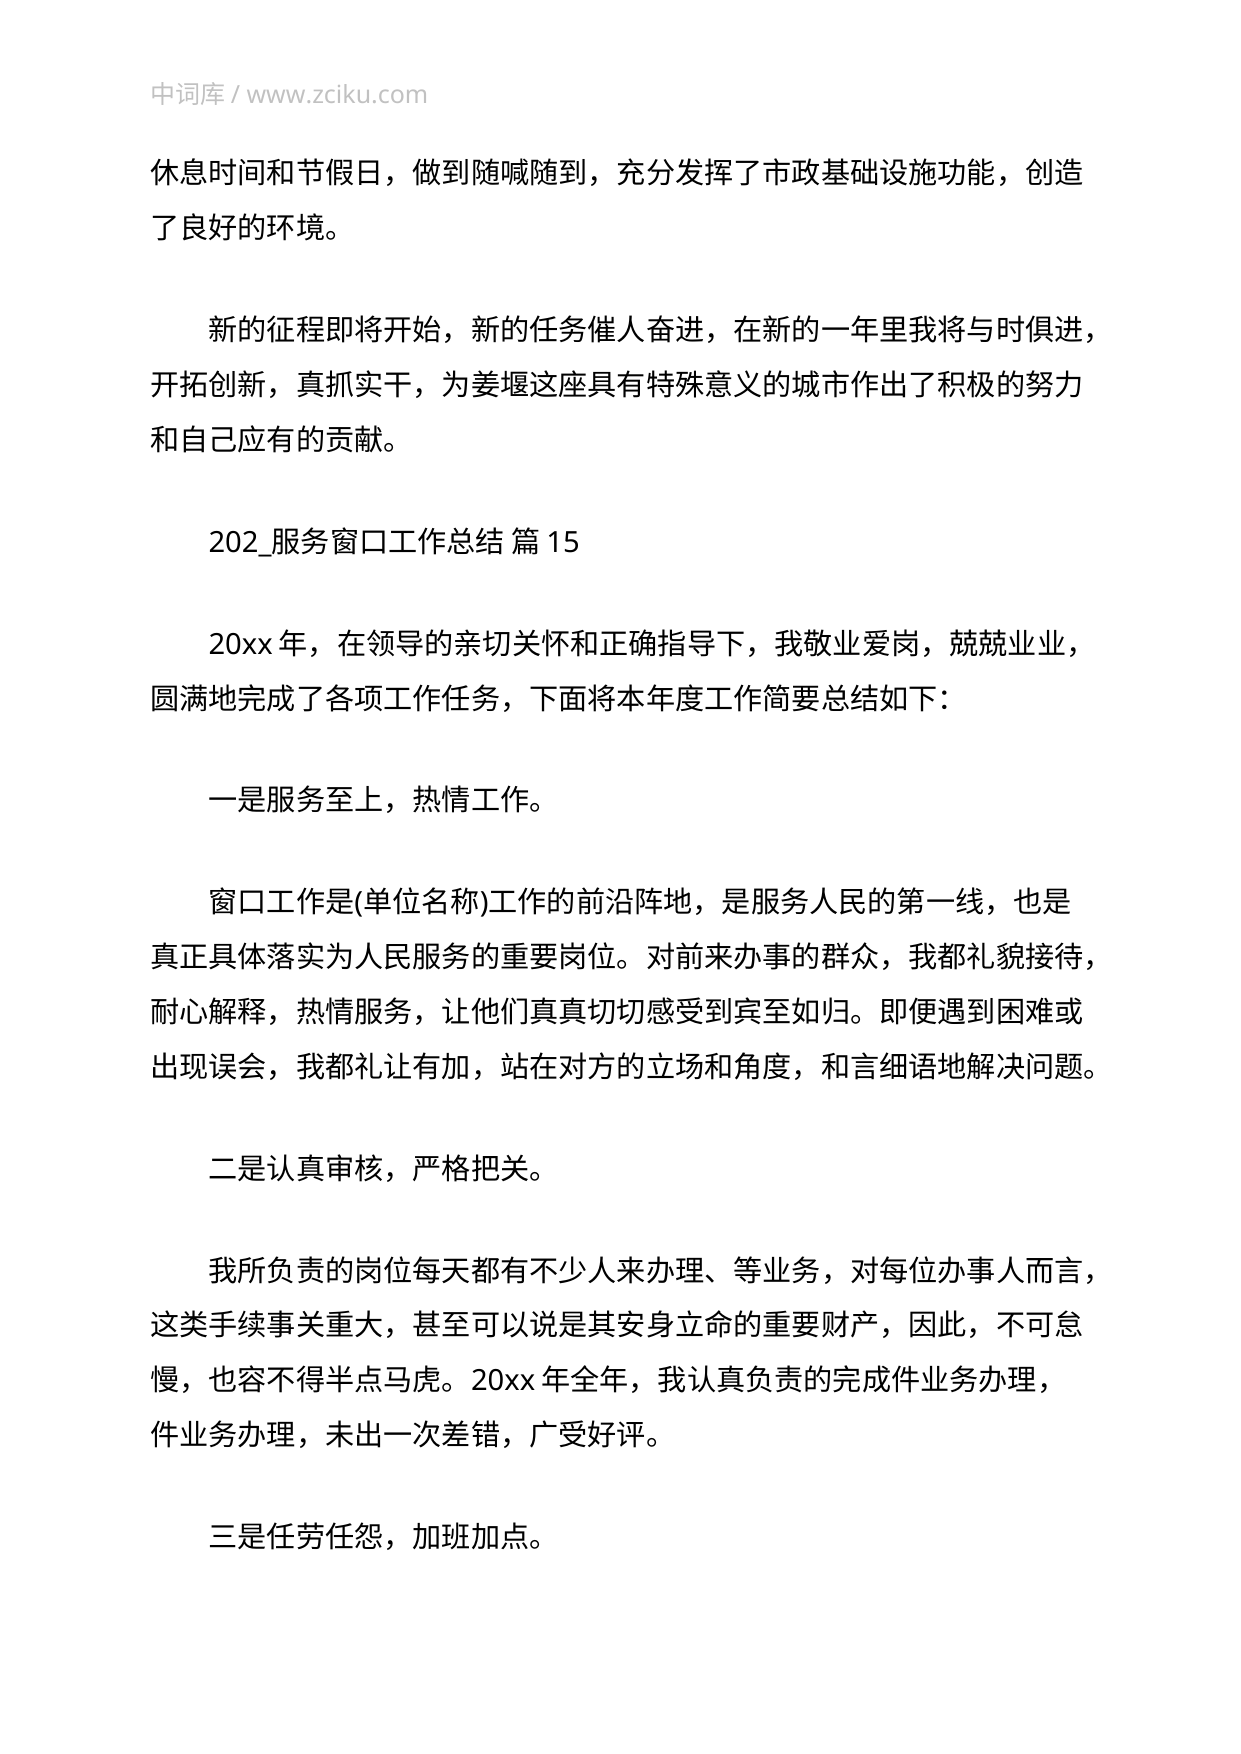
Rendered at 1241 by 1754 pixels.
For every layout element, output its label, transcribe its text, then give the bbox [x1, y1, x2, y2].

text 20xx年，在领导的亲切关怀和正确指导下，我敬业爱岗，兢兢业业，圆满地完成了各项工作任务，下面将本年度工作简要总结如下： [150, 620, 1090, 717]
text 三是任劳任怨，加班加点。 [150, 1514, 1090, 1556]
text 一是服务至上，热情工作。 [150, 777, 1090, 819]
text 窗口工作是(单位名称)工作的前沿阵地，是服务人民的第一线，也是真正具体落实为人民服务的重要岗位。对前来办事的群众，我都礼貌接待，耐心解释，热情服务，让他们真真切切感受到宾至如归。即便遇到困难或出现误会，我都礼让有加，站在对方的立场和角度，和言细语地解决问题。 [150, 879, 1090, 1086]
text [150, 150, 1090, 247]
text 新的征程即将开始，新的任务催人奋进，在新的一年里我将与时俱进，开拓创新，真抓实干，为姜堰这座具有特殊意义的城市作出了积极的努力和自己应有的贡献。 [150, 307, 1090, 459]
text 我所负责的岗位每天都有不少人来办理、等业务，对每位办事人而言，这类手续事关重大，甚至可以说是其安身立命的重要财产，因此，不可怠慢，也容不得半点马虎。20xx年全年，我认真负责的完成件业务办理，件业务办理，未出一次差错，广受好评。 [150, 1247, 1090, 1454]
text 202_服务窗口工作总结 篇15 [150, 518, 1090, 561]
text 二是认真审核，严格把关。 [150, 1145, 1090, 1188]
